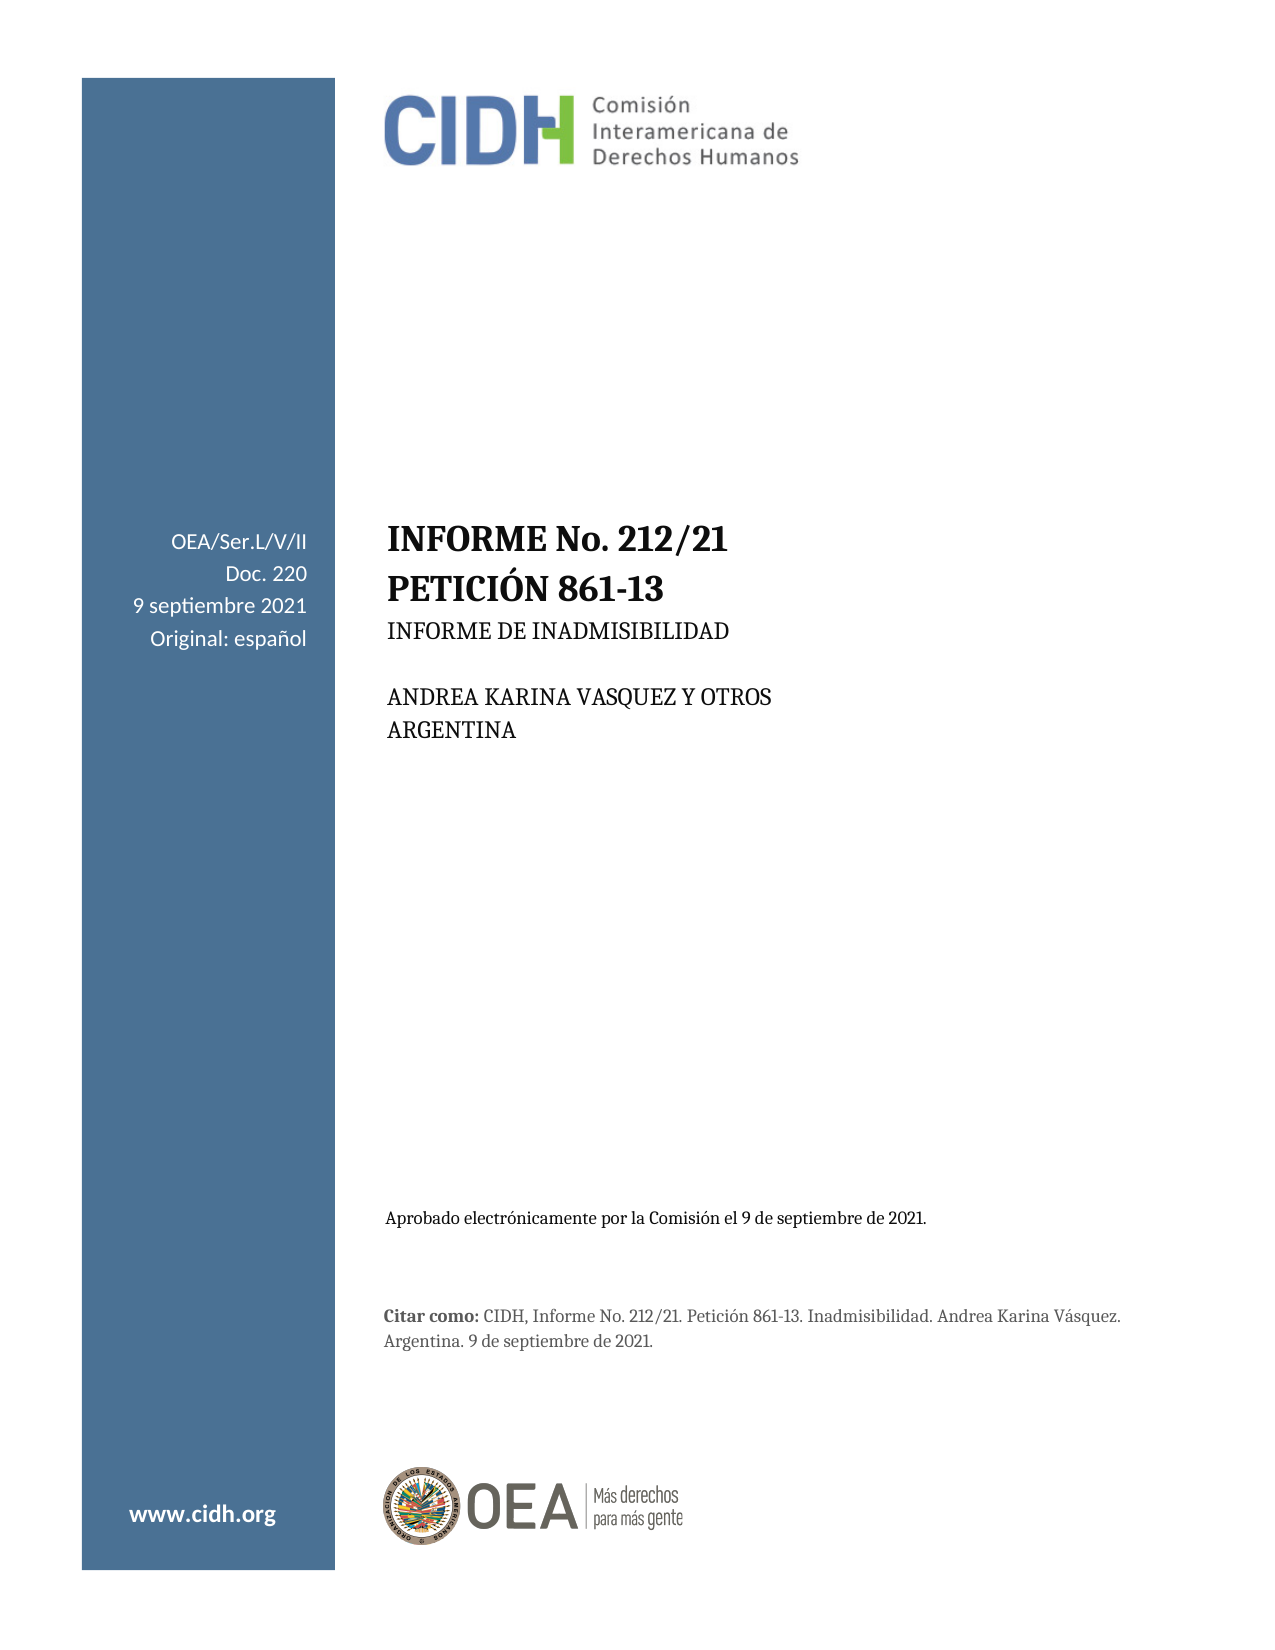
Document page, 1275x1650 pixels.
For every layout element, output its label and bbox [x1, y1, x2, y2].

picture [375, 87, 810, 172]
picture [383, 1467, 683, 1545]
